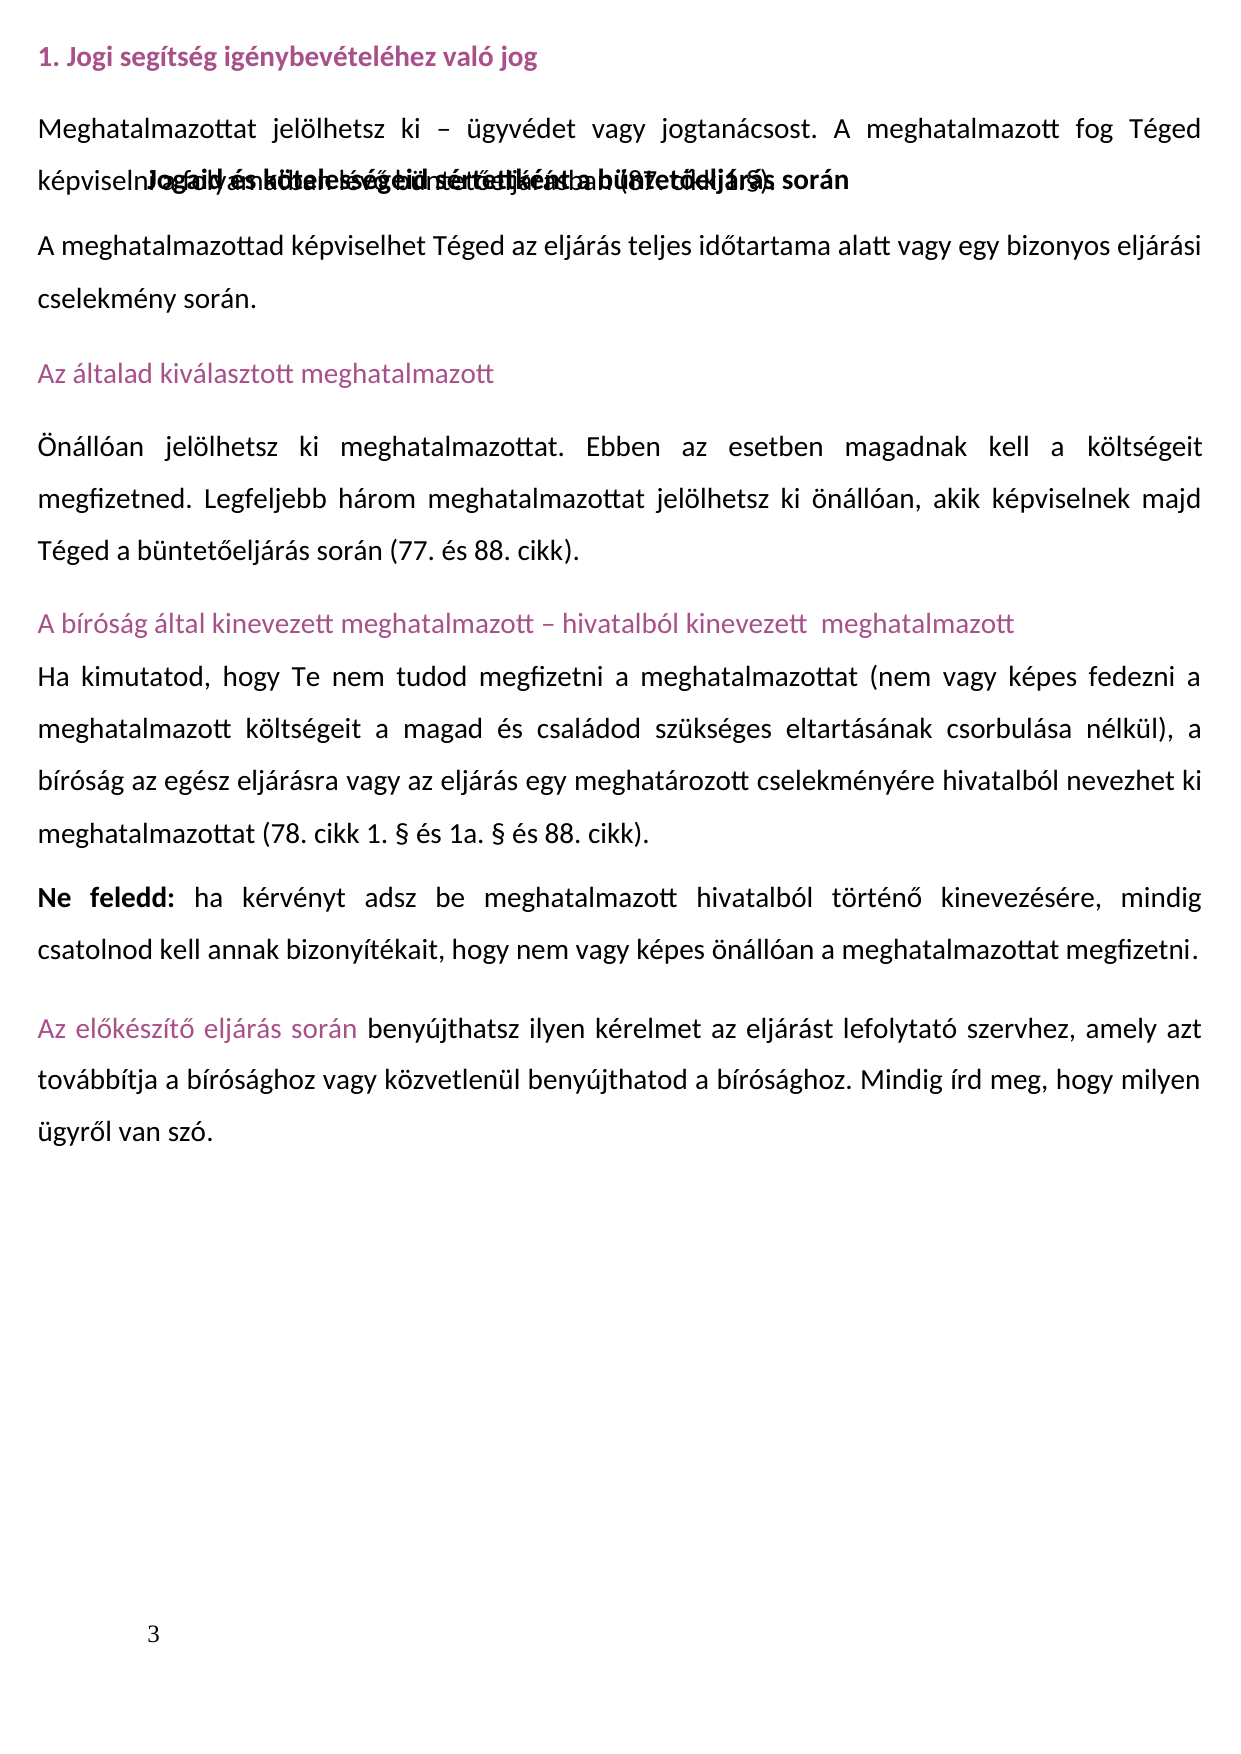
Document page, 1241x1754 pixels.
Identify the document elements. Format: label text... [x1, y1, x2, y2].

text A meghatalmazottad képviselhet Téged az eljárás teljes időtartama alatt vagy egy bizonyos eljárási cselekmény során. [37, 227, 1203, 316]
text Jogaid és kötelességeid sértettként a büntetőeljárás során [147, 161, 856, 197]
text Az előkészítő eljárás során benyújthatsz ilyen kérelmet az eljárást lefolytató szervhez, amely azt továbbítja a bírósághoz vagy közvetlenül benyújthatod a bírósághoz. Mindig írd meg, hogy milyen ügyről van szó. [37, 1010, 1203, 1148]
text Ne feledd: ha kérvényt adsz be meghatalmazott hivatalból történő kinevezésére, mindig csatolnod kell annak bizonyítékait, hogy nem vagy képes önállóan a meghatalmazottat megfizetni. [37, 879, 1203, 967]
text Meghatalmazottat jelölhetsz ki – ügyvédet vagy jogtanácsost. A meghatalmazott fog Téged képviselni a folyamatban lévő büntetőeljárásban (87. cikk 1.§). [37, 110, 1203, 198]
text 3 [147, 1619, 1088, 1648]
text A bíróság által kinevezett meghatalmazott – hivatalból kinevezett meghatalmazott [37, 606, 1203, 641]
text Ha kimutatod, hogy Te nem tudod megfizetni a meghatalmazottat (nem vagy képes fedezni a meghatalmazott költségeit a magad és családod szükséges eltartásának csorbulása nélkül), a bíróság az egész eljárásra vagy az eljárás egy meghatározott cselekményére hivatalból nevezhet ki meghatalmazottat (78. cikk 1. § és 1a. § és 88. cikk). [37, 658, 1203, 850]
text Önállóan jelölhetsz ki meghatalmazottat. Ebben az esetben magadnak kell a költségeit megfizetned. Legfeljebb három meghatalmazottat jelölhetsz ki önállóan, akik képviselnek majd Téged a büntetőeljárás során (77. és 88. cikk). [37, 428, 1203, 568]
text Az általad kiválasztott meghatalmazott [37, 355, 1203, 390]
text 1. Jogi segítség igénybevételéhez való jog [37, 38, 1203, 73]
